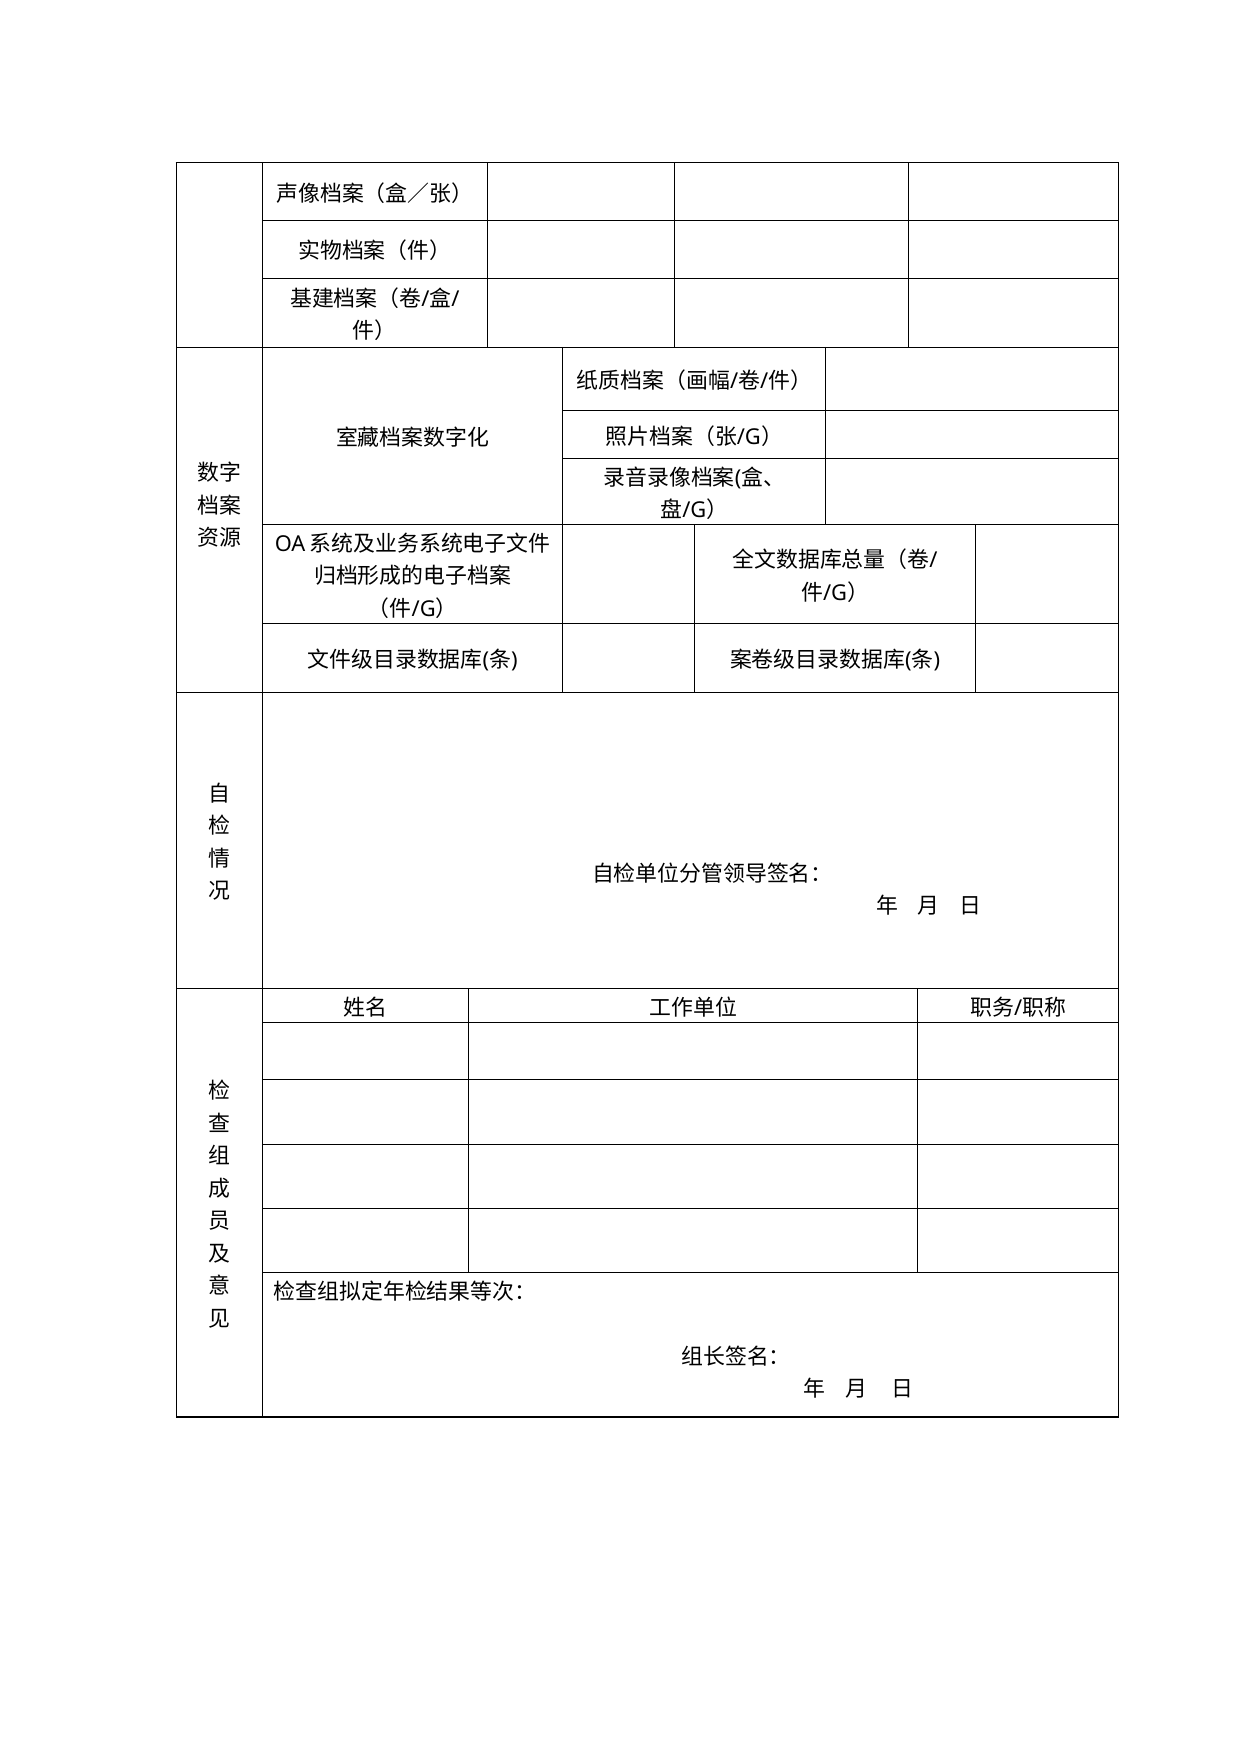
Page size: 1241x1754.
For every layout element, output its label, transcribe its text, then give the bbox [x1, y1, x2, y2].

table_cell [826, 348, 1118, 410]
table_cell [263, 1145, 468, 1207]
table_cell 自检单位分管领导签名： 年 月 日 [263, 693, 1118, 988]
table_cell 文件级目录数据库(条) [263, 624, 562, 692]
table_cell [488, 163, 674, 220]
table_cell [918, 1209, 1118, 1272]
table_cell [263, 1080, 468, 1144]
table_cell 照片档案（张/G） [563, 411, 825, 458]
table_cell [918, 1023, 1118, 1079]
table_cell 检查组拟定年检结果等次： 组长签名： 年 月 日 [263, 1273, 1118, 1416]
table_cell [263, 1023, 468, 1079]
table_cell [918, 1145, 1118, 1207]
table_cell 纸质档案（画幅/卷/件） [563, 348, 825, 410]
table_cell [918, 1080, 1118, 1144]
table_cell 案卷级目录数据库(条) [695, 624, 975, 692]
table_cell 职务/职称 [918, 989, 1118, 1022]
table_cell 姓名 [263, 989, 468, 1022]
table_cell [826, 411, 1118, 458]
table_cell [826, 459, 1118, 524]
table_cell [263, 1209, 468, 1272]
table_cell [469, 1080, 917, 1144]
table_cell [563, 624, 694, 692]
table_cell 声像档案（盒／张） [263, 163, 487, 220]
table_cell 室藏档案数字化 [263, 348, 562, 524]
table_cell [563, 525, 694, 623]
table_cell [469, 1145, 917, 1207]
table_cell 自 检 情 况 [177, 693, 262, 988]
table_cell [469, 1209, 917, 1272]
table_cell 实物档案（件） [263, 221, 487, 278]
table_cell [675, 221, 908, 278]
table_cell [488, 221, 674, 278]
table_cell [488, 279, 674, 347]
table_cell [909, 163, 1118, 220]
table_cell [909, 279, 1118, 347]
table_cell [909, 221, 1118, 278]
table_cell [675, 279, 908, 347]
table_cell 基建档案（卷/盒/件） [263, 279, 487, 347]
table_cell [675, 163, 908, 220]
table_cell 数字档案资源 [177, 348, 262, 692]
table_cell 检 查 组 成 员 及 意 见 [177, 989, 262, 1416]
table_cell OA系统及业务系统电子文件归档形成的电子档案（件/G） [263, 525, 562, 623]
table_cell [976, 624, 1118, 692]
table_cell 工作单位 [469, 989, 917, 1022]
table_cell [976, 525, 1118, 623]
table_cell 录音录像档案(盒、盘/G） [563, 459, 825, 524]
table_cell [469, 1023, 917, 1079]
table_cell 全文数据库总量（卷/件/G） [695, 525, 975, 623]
